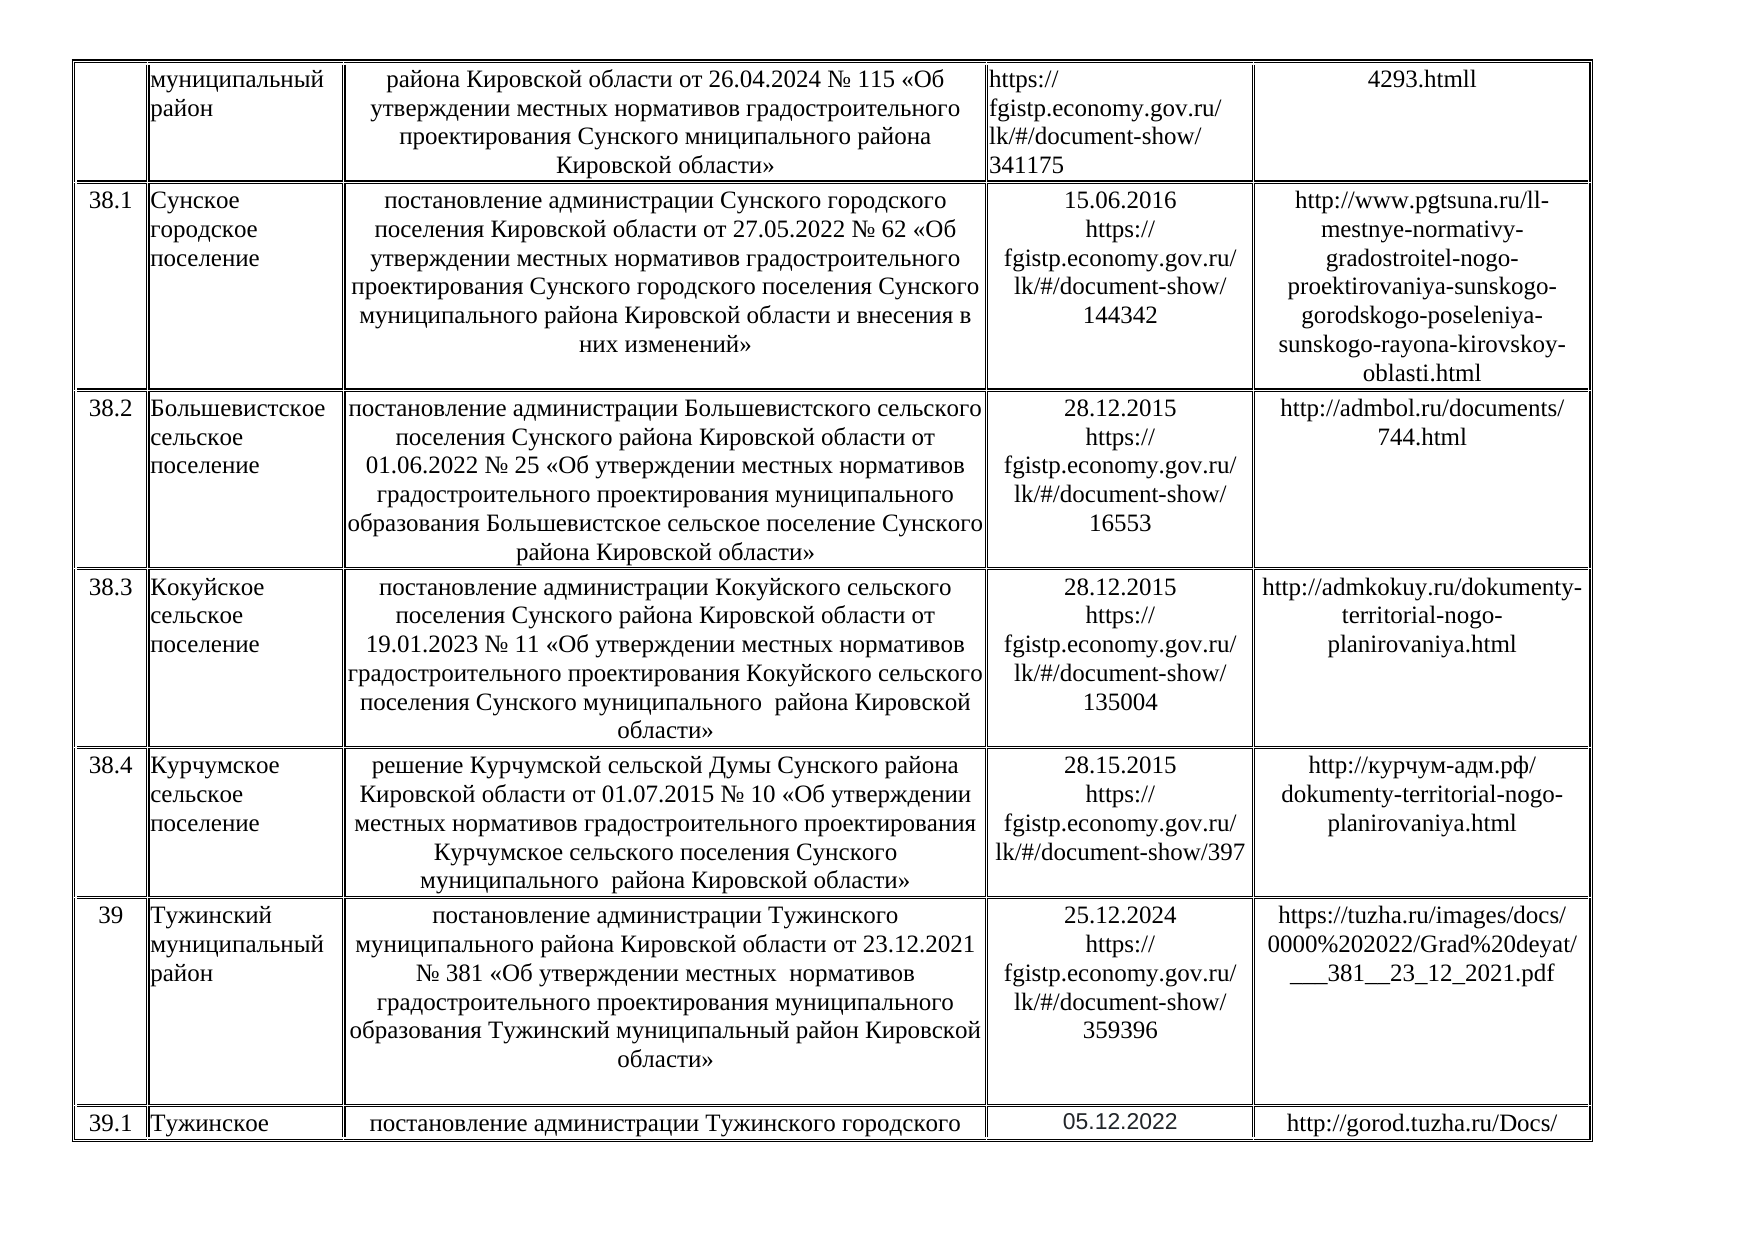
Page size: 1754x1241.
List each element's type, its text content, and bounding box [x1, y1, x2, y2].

table_cell Тужинский муниципальный район [150, 899, 342, 1103]
table_cell решение Курчумской сельской Думы Сунского района Кировской области от 01.07.2015 № 10 «Об утверждении местных нормативов градостроительного проектирования Курчумское сельского поселения Сунского муниципального района Кировской области» [346, 749, 985, 896]
table_cell Курчумское сельское поселение [150, 749, 342, 896]
table_cell Большевистское сельское поселение [150, 392, 342, 567]
table_cell 39 [73, 896, 148, 1103]
table_cell постановление администрации Кокуйского сельского поселения Сунского района Кировской области от 19.01.2023 № 11 «Об утверждении местных нормативов градостроительного проектирования Кокуйского сельского поселения Сунского муниципального района Кировской области» [346, 570, 985, 746]
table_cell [344, 1107, 987, 1138]
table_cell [987, 1107, 1253, 1138]
table_cell постановление администрации Тужинского муниципального района Кировской области от 23.12.2021 № 381 «Об утверждении местных нормативов градостроительного проектирования муниципального образования Тужинский муниципальный район Кировской области» [346, 899, 985, 1103]
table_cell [1254, 63, 1589, 180]
table_cell Кокуйское сельское поселение [150, 570, 342, 746]
table_cell https://tuzha.ru/images/docs/0000%202022/Grad%20deyat/___381__23_12_2021.pdf [1254, 896, 1591, 1103]
table_cell постановление администрации Большевистского сельского поселения Сунского района Кировской области от 01.06.2022 № 25 «Об утверждении местных нормативов градостроительного проектирования муниципального образования Большевистское сельское поселение Сунского района Кировской области» [346, 392, 985, 567]
table_cell 28.15.2015 https://fgistp.economy.gov.ru/lk/#/document-show/397 [988, 749, 1252, 896]
table_cell Сунское городское поселение [150, 184, 342, 388]
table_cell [148, 61, 344, 180]
table_cell 38.3 [73, 567, 148, 746]
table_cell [148, 1104, 344, 1138]
table_cell 38 [75, 61, 148, 180]
table_cell 28.12.2015 https://fgistp.economy.gov.ru/lk/#/document-show/16553 [988, 392, 1252, 567]
table_cell 38.1 [75, 180, 146, 388]
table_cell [344, 63, 987, 180]
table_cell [1254, 1104, 1590, 1138]
table_cell http://admbol.ru/documents/744.html [1255, 388, 1590, 567]
table_cell 28.12.2015 https://fgistp.economy.gov.ru/lk/#/document-show/135004 [988, 570, 1252, 746]
table_cell 38.4 [73, 746, 148, 896]
table_cell постановление администрации Сунского городского поселения Кировской области от 27.05.2022 № 62 «Об утверждении местных нормативов градостроительного проектирования Сунского городского поселения Сунского муниципального района Кировской области и внесения в них изменений» [346, 184, 985, 388]
table_cell http://admkokuy.ru/dokumenty-territorial-nogo-planirovaniya.html [1254, 567, 1591, 746]
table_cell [987, 63, 1253, 180]
table_cell 39.1 [75, 1104, 148, 1138]
table_cell 25.12.2024 https://fgistp.economy.gov.ru/lk/#/document-show/359396 [988, 899, 1252, 1103]
table_cell 38.2 [75, 388, 146, 567]
table_cell http://курчум-адм.рф/dokumenty-territorial-nogo-planirovaniya.html [1254, 746, 1591, 896]
table_cell 15.06.2016 https://fgistp.economy.gov.ru/lk/#/document-show/144342 [988, 184, 1252, 388]
table_cell http://www.pgtsuna.ru/ll-mestnye-normativy-gradostroitel-nogo-proektirovaniya-sunskogo-gorodskogo-poseleniya-sunskogo-rayona-kirovskoy-oblasti.html [1255, 180, 1590, 388]
